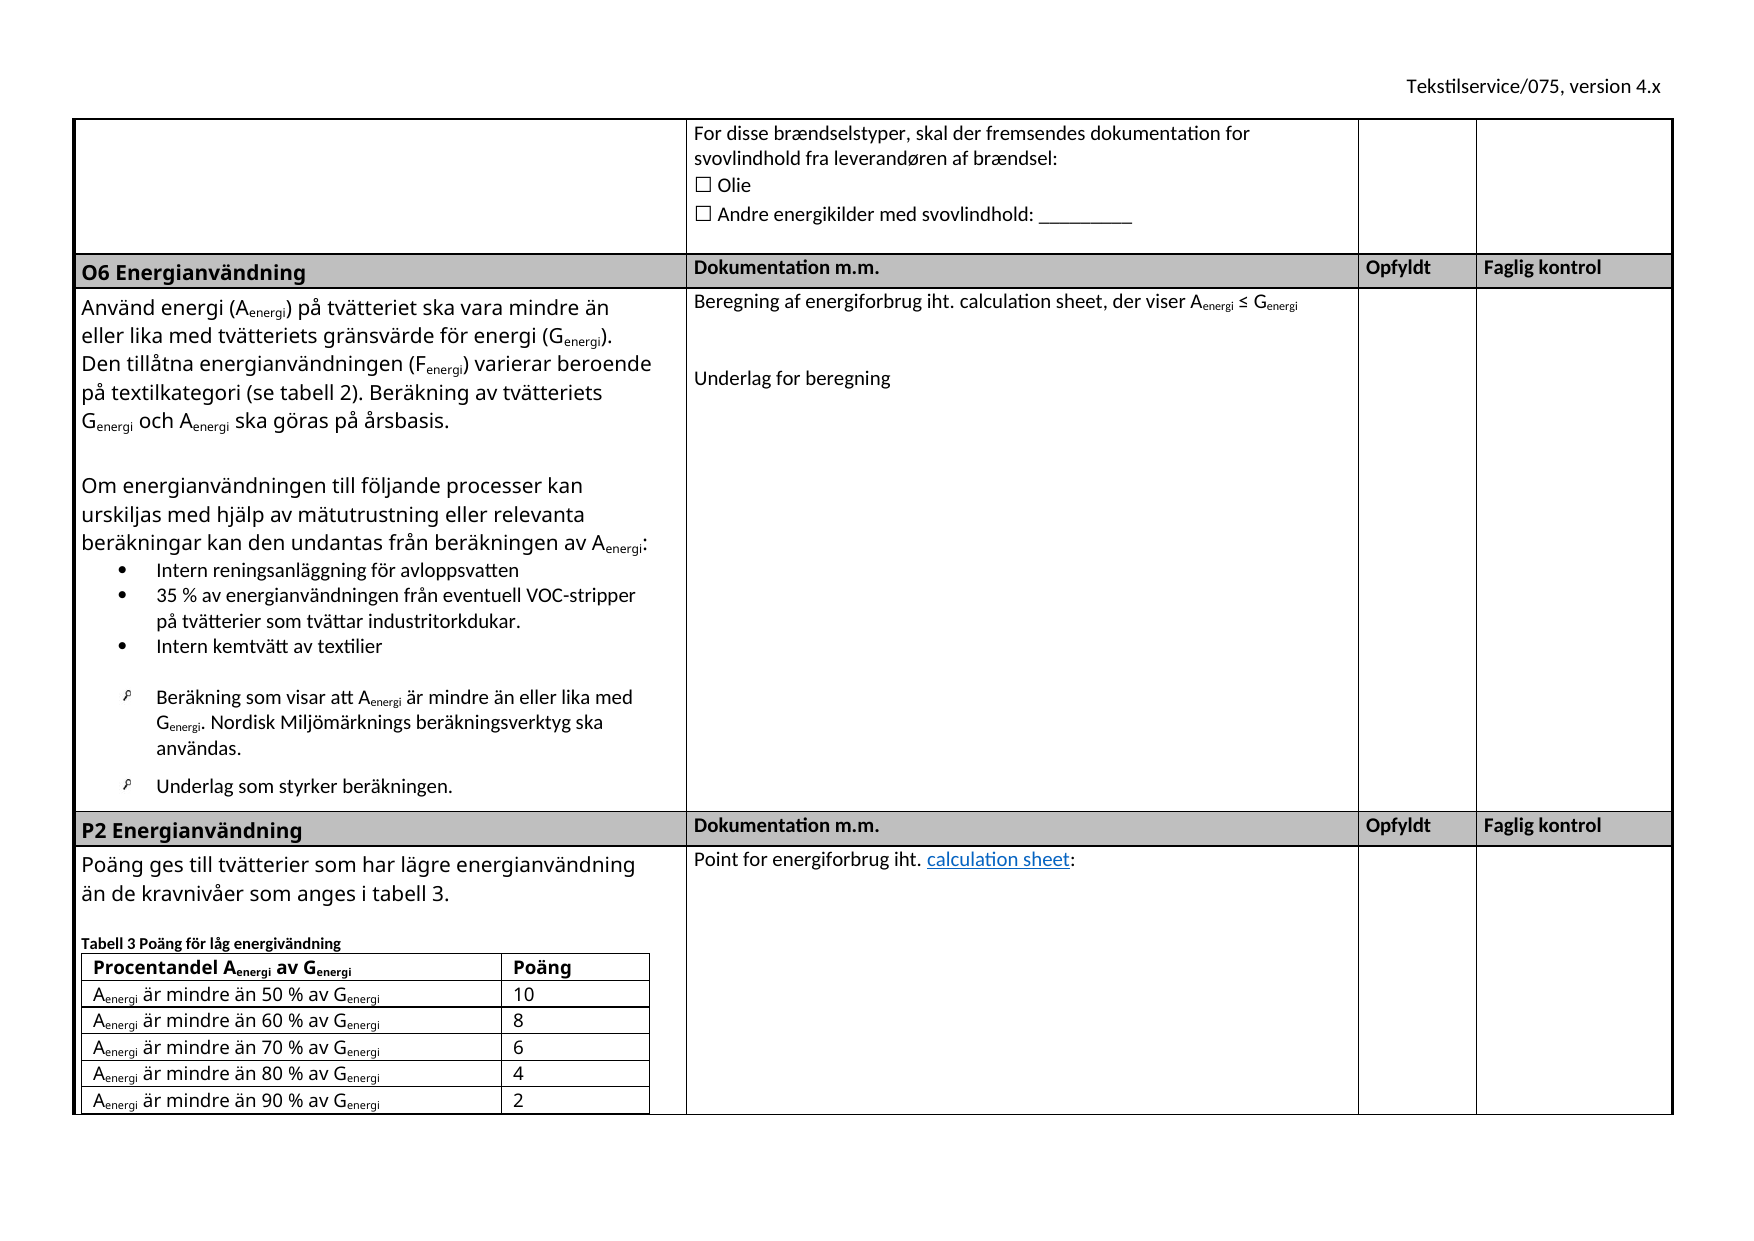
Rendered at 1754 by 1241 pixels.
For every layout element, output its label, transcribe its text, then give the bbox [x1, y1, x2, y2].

picture [119, 687, 136, 705]
table_cell [1477, 847, 1671, 1114]
table_cell Dokumentation m.m. [687, 255, 1358, 287]
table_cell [687, 120, 1358, 253]
table_cell O6 Energianvändning [76, 255, 686, 287]
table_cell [76, 847, 686, 1114]
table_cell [687, 847, 1358, 1114]
table_cell [1359, 120, 1476, 253]
picture [119, 776, 136, 794]
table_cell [76, 120, 686, 253]
table_cell Faglig kontrol [1477, 812, 1671, 845]
table_cell Använd energi (Aenergi) på tvätteriet ska vara mindre än eller lika med tvätteriets gränsvärde för energi (Genergi). Den tillåtna energianvändningen (Fenergi) varierar beroende på textilkategori (se tabell 2). Beräkning av tvätteriets Genergi och Aenergi ska göras på årsbasis. Om energianvändningen till följande processer kan urskiljas med hjälp av mätutrustning eller relevanta beräkningar kan den undantas från beräkningen av Aenergi: Intern reningsanläggning för avloppsvatten 35 % av energianvändningen från eventuell VOC-stripper på tvätterier som tvättar industritorkdukar. Intern kemtvätt av textilier Beräkning som visar att Aenergi är mindre än eller lika med Genergi. Nordisk Miljömärknings beräkningsverktyg ska användas. Underlag som styrker beräkningen. [76, 289, 686, 811]
table_cell Dokumentation m.m. [687, 812, 1358, 845]
table_cell [1359, 847, 1476, 1114]
table_cell Beregning af energiforbrug iht. calculation sheet, der viser Aenergi ≤ Genergi Underlag for beregning [687, 289, 1358, 811]
table_cell Opfyldt [1359, 255, 1476, 287]
table_cell [1477, 120, 1671, 253]
table_cell Opfyldt [1359, 812, 1476, 845]
table_cell Faglig kontrol [1477, 255, 1671, 287]
table_cell [1359, 289, 1476, 811]
table_cell P2 Energianvändning [76, 812, 686, 845]
table_cell [1477, 289, 1671, 811]
